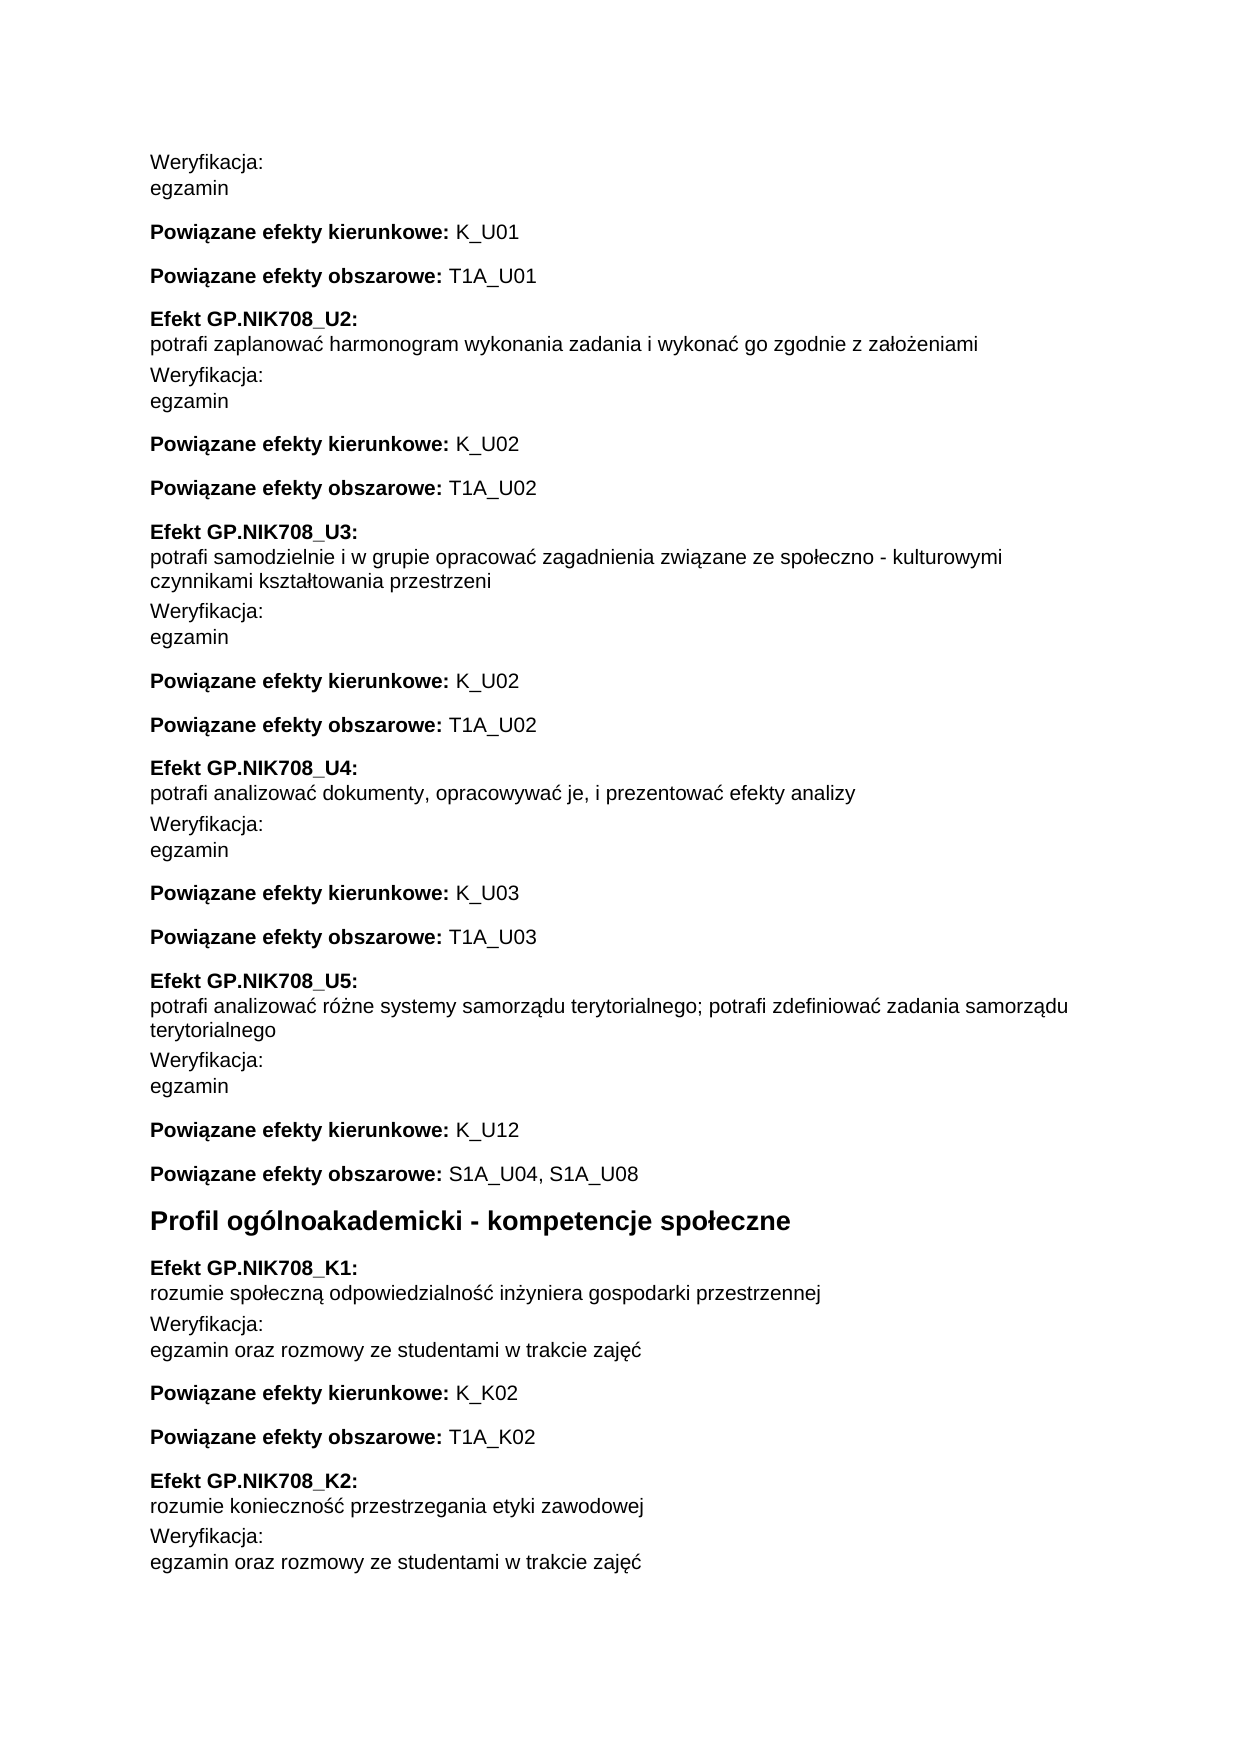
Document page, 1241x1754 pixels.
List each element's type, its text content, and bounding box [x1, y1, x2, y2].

subtitle Profil ogólnoakademicki - kompetencje społeczne [150, 1205, 1090, 1236]
text potrafi samodzielnie i w grupie opracować zagadnienia związane ze społeczno - kulturowymi czynnikami kształtowania przestrzeni [150, 545, 1090, 593]
text Weryfikacja: [150, 811, 1090, 835]
text Efekt GP.NIK708_U2: [150, 307, 1090, 331]
text egzamin [150, 625, 1090, 649]
text potrafi zaplanować harmonogram wykonania zadania i wykonać go zgodnie z założeniami [150, 332, 1090, 356]
text Powiązane efekty kierunkowe: K_U01 [150, 220, 1090, 244]
text Efekt GP.NIK708_U3: [150, 520, 1090, 544]
text Powiązane efekty obszarowe: T1A_U01 [150, 263, 1090, 287]
text Powiązane efekty obszarowe: T1A_U03 [150, 925, 1090, 949]
text egzamin oraz rozmowy ze studentami w trakcie zajęć [150, 1550, 1090, 1574]
text egzamin oraz rozmowy ze studentami w trakcie zajęć [150, 1337, 1090, 1361]
text Powiązane efekty kierunkowe: K_K02 [150, 1381, 1090, 1405]
text egzamin [150, 1074, 1090, 1098]
text Efekt GP.NIK708_K2: [150, 1469, 1090, 1493]
text Powiązane efekty obszarowe: T1A_U02 [150, 712, 1090, 736]
text Powiązane efekty kierunkowe: K_U12 [150, 1118, 1090, 1142]
text rozumie społeczną odpowiedzialność inżyniera gospodarki przestrzennej [150, 1281, 1090, 1305]
text Efekt GP.NIK708_K1: [150, 1256, 1090, 1280]
text potrafi analizować różne systemy samorządu terytorialnego; potrafi zdefiniować zadania samorządu terytorialnego [150, 994, 1090, 1042]
text Efekt GP.NIK708_U4: [150, 756, 1090, 780]
text Powiązane efekty kierunkowe: K_U03 [150, 881, 1090, 905]
text Weryfikacja: [150, 362, 1090, 386]
text Efekt GP.NIK708_U5: [150, 969, 1090, 993]
text rozumie konieczność przestrzegania etyki zawodowej [150, 1494, 1090, 1518]
text egzamin [150, 837, 1090, 861]
text egzamin [150, 388, 1090, 412]
text Weryfikacja: [150, 1524, 1090, 1548]
text Powiązane efekty kierunkowe: K_U02 [150, 432, 1090, 456]
text Powiązane efekty obszarowe: T1A_K02 [150, 1425, 1090, 1449]
text egzamin [150, 176, 1090, 200]
text Weryfikacja: [150, 150, 1090, 174]
text Powiązane efekty obszarowe: S1A_U04, S1A_U08 [150, 1161, 1090, 1185]
text Weryfikacja: [150, 599, 1090, 623]
text Weryfikacja: [150, 1311, 1090, 1335]
text Powiązane efekty kierunkowe: K_U02 [150, 669, 1090, 693]
text Weryfikacja: [150, 1048, 1090, 1072]
text potrafi analizować dokumenty, opracowywać je, i prezentować efekty analizy [150, 781, 1090, 805]
text Powiązane efekty obszarowe: T1A_U02 [150, 476, 1090, 500]
